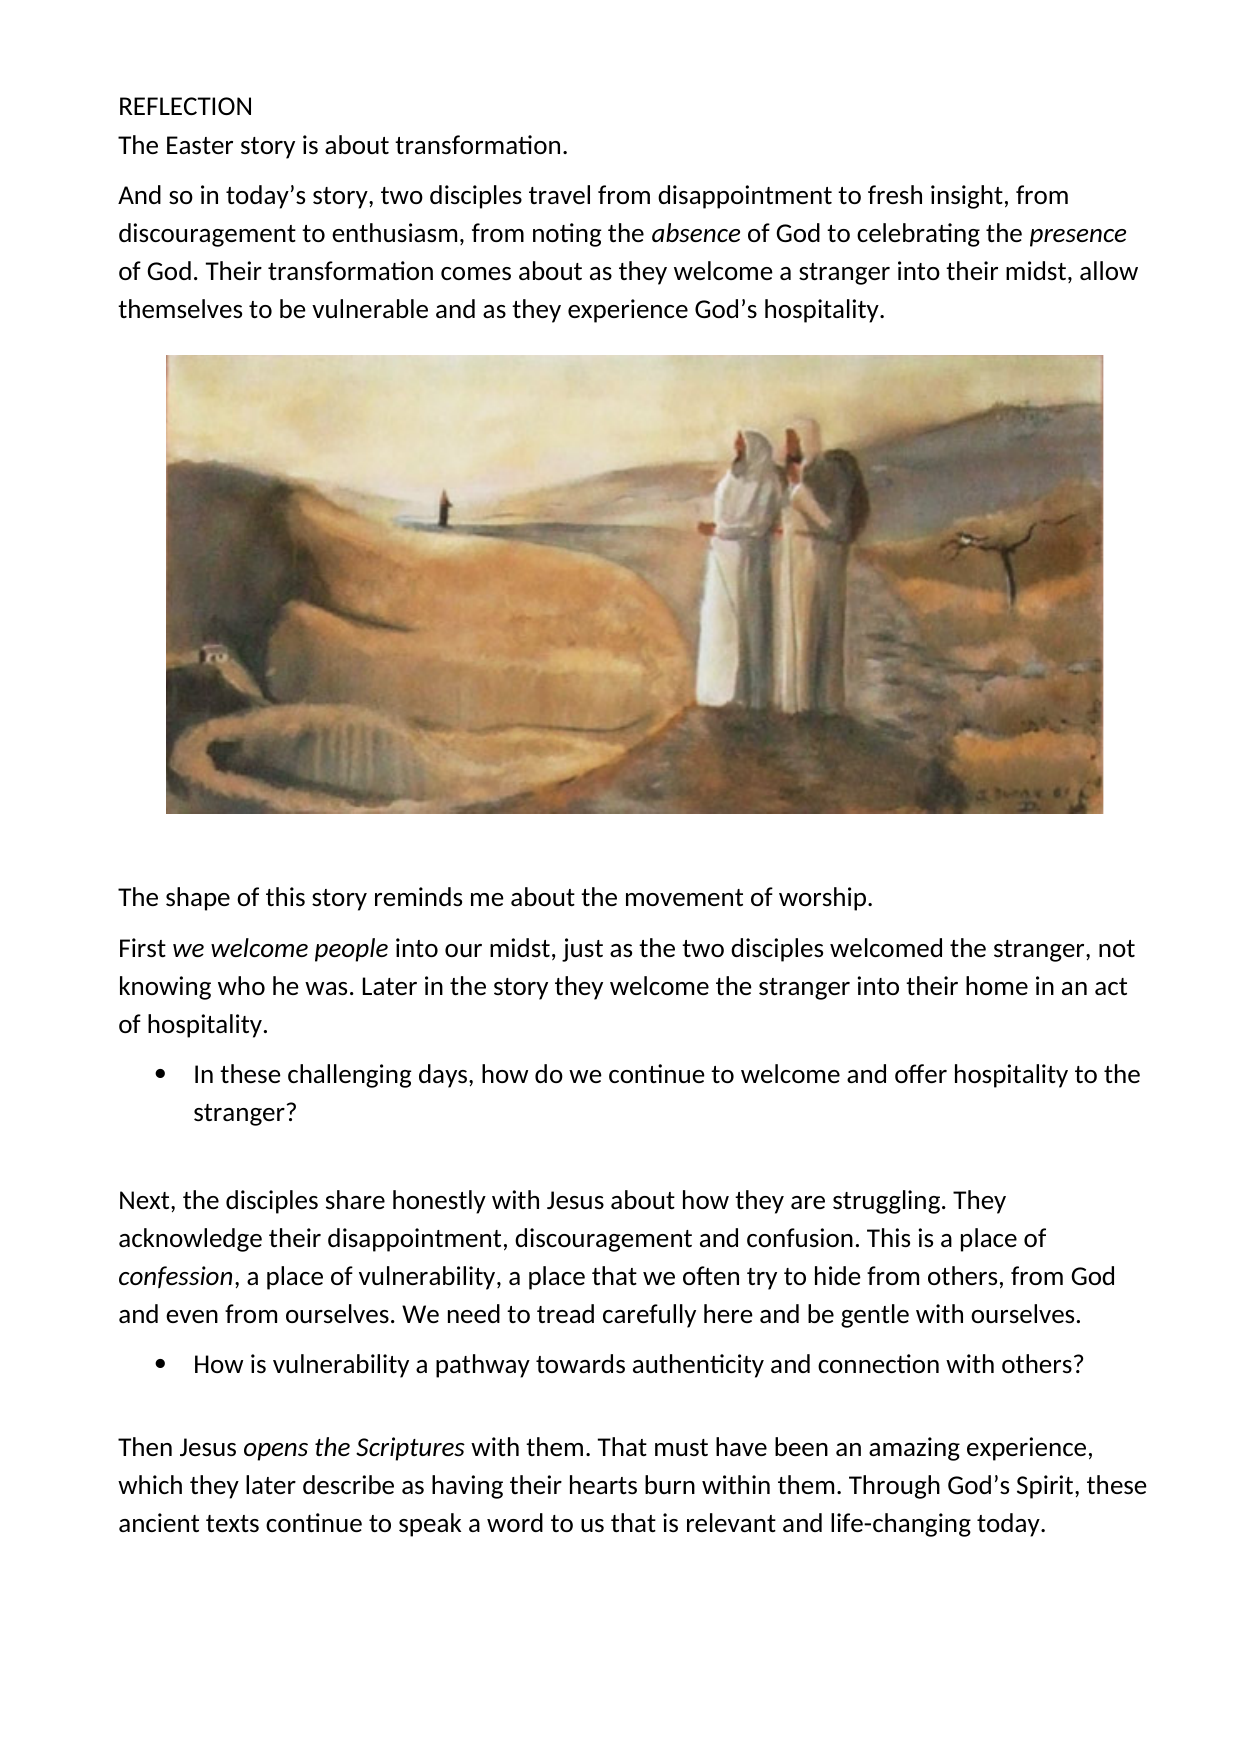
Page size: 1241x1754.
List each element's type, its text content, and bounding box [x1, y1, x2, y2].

text Then Jesus opens the Scriptures with them. That must have been an amazing experience, which they later describe as having their hearts burn within them. Through God’s Spirit, these ancient texts continue to speak a word to us that is relevant and life-changing today. [118, 1430, 1152, 1539]
text And so in today’s story, two disciples travel from disappointment to fresh insight, from discouragement to enthusiasm, from noting the absence of God to celebrating the presence of God. Their transformation comes about as they welcome a stranger into their midst, allow themselves to be vulnerable and as they experience God’s hospitality. [118, 178, 1152, 325]
text First we welcome people into our midst, just as the two disciples welcomed the stranger, not knowing who he was. Later in the story they welcome the stranger into their home in an act of hospitality. [118, 931, 1152, 1040]
text The shape of this story reminds me about the movement of worship. [118, 881, 1152, 913]
text The Easter story is about transformation. [118, 128, 1152, 161]
text REFLECTION [118, 89, 1152, 122]
text Next, the disciples share honestly with Jesus about how they are struggling. They acknowledge their disappointment, discouragement and confusion. This is a place of confession, a place of vulnerability, a place that we often try to hide from others, from God and even from ourselves. We need to tread carefully here and be gentle with ourselves. [118, 1146, 1152, 1330]
list How is vulnerability a pathway towards authenticity and connection with others? [156, 1348, 1152, 1414]
list In these challenging days, how do we continue to welcome and offer hospitality to the stranger? [156, 1057, 1152, 1128]
picture [166, 355, 1104, 814]
